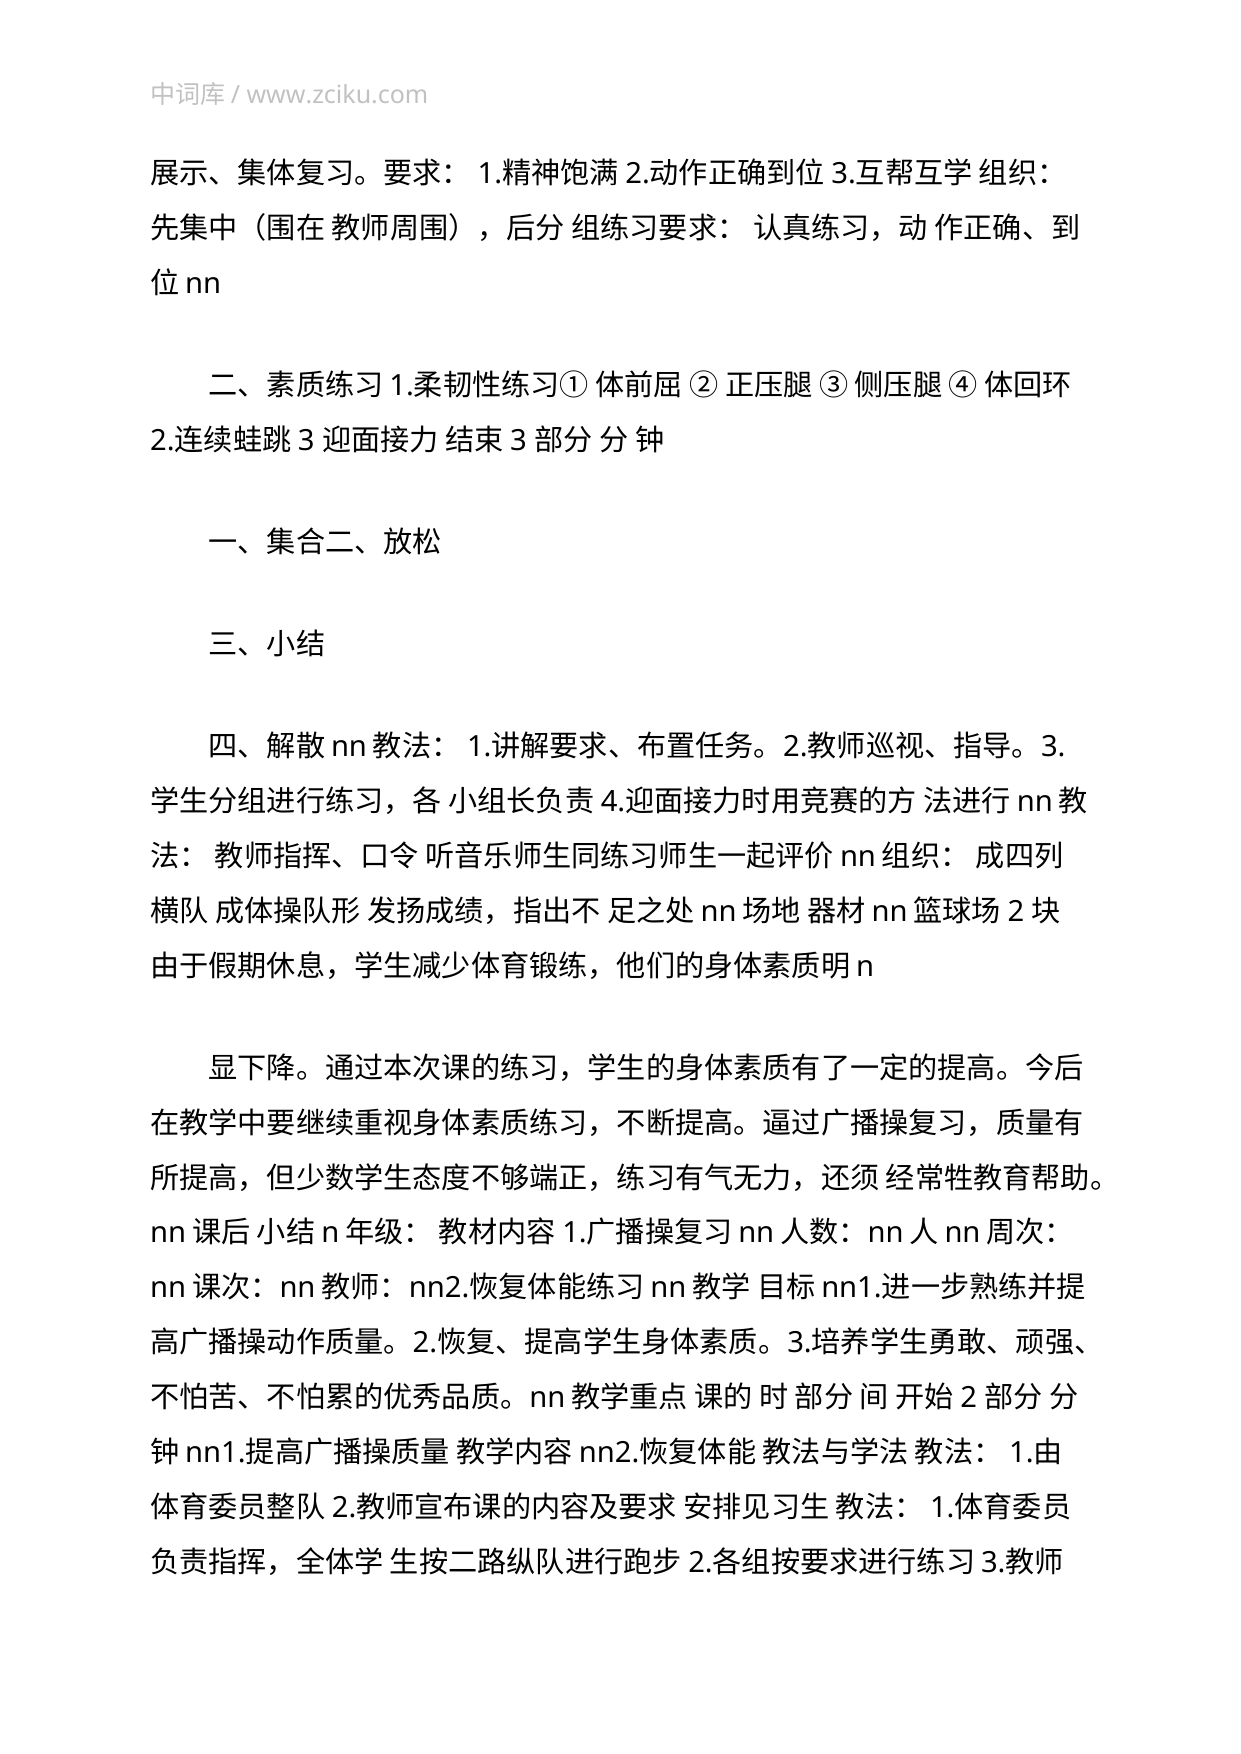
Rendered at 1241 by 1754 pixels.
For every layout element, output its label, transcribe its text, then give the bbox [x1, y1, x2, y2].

text 三、小结 [150, 621, 1090, 663]
text 二、素质练习1.柔韧性练习① 体前屈 ② 正压腿 ③ 侧压腿 ④ 体回环 2.连续蛙跳 3 迎面接力 结束 3 部分 分 钟 [150, 362, 1090, 459]
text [150, 150, 1090, 302]
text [150, 1044, 1090, 1581]
text 一、集合二、放松 [150, 519, 1090, 561]
text 四、解散nn教法： 1.讲解要求、布置任务。2.教师巡视、指导。3.学生分组进行练习，各 小组长负责 4.迎面接力时用竞赛的方 法进行nn教法： 教师指挥、口令 听音乐师生同练习师生一起评价nn组织： 成四列横队 成体操队形 发扬成绩，指出不 足之处nn场地 器材nn篮球场 2 块 由于假期休息，学生减少体育锻练，他们的身体素质明n [150, 722, 1090, 985]
